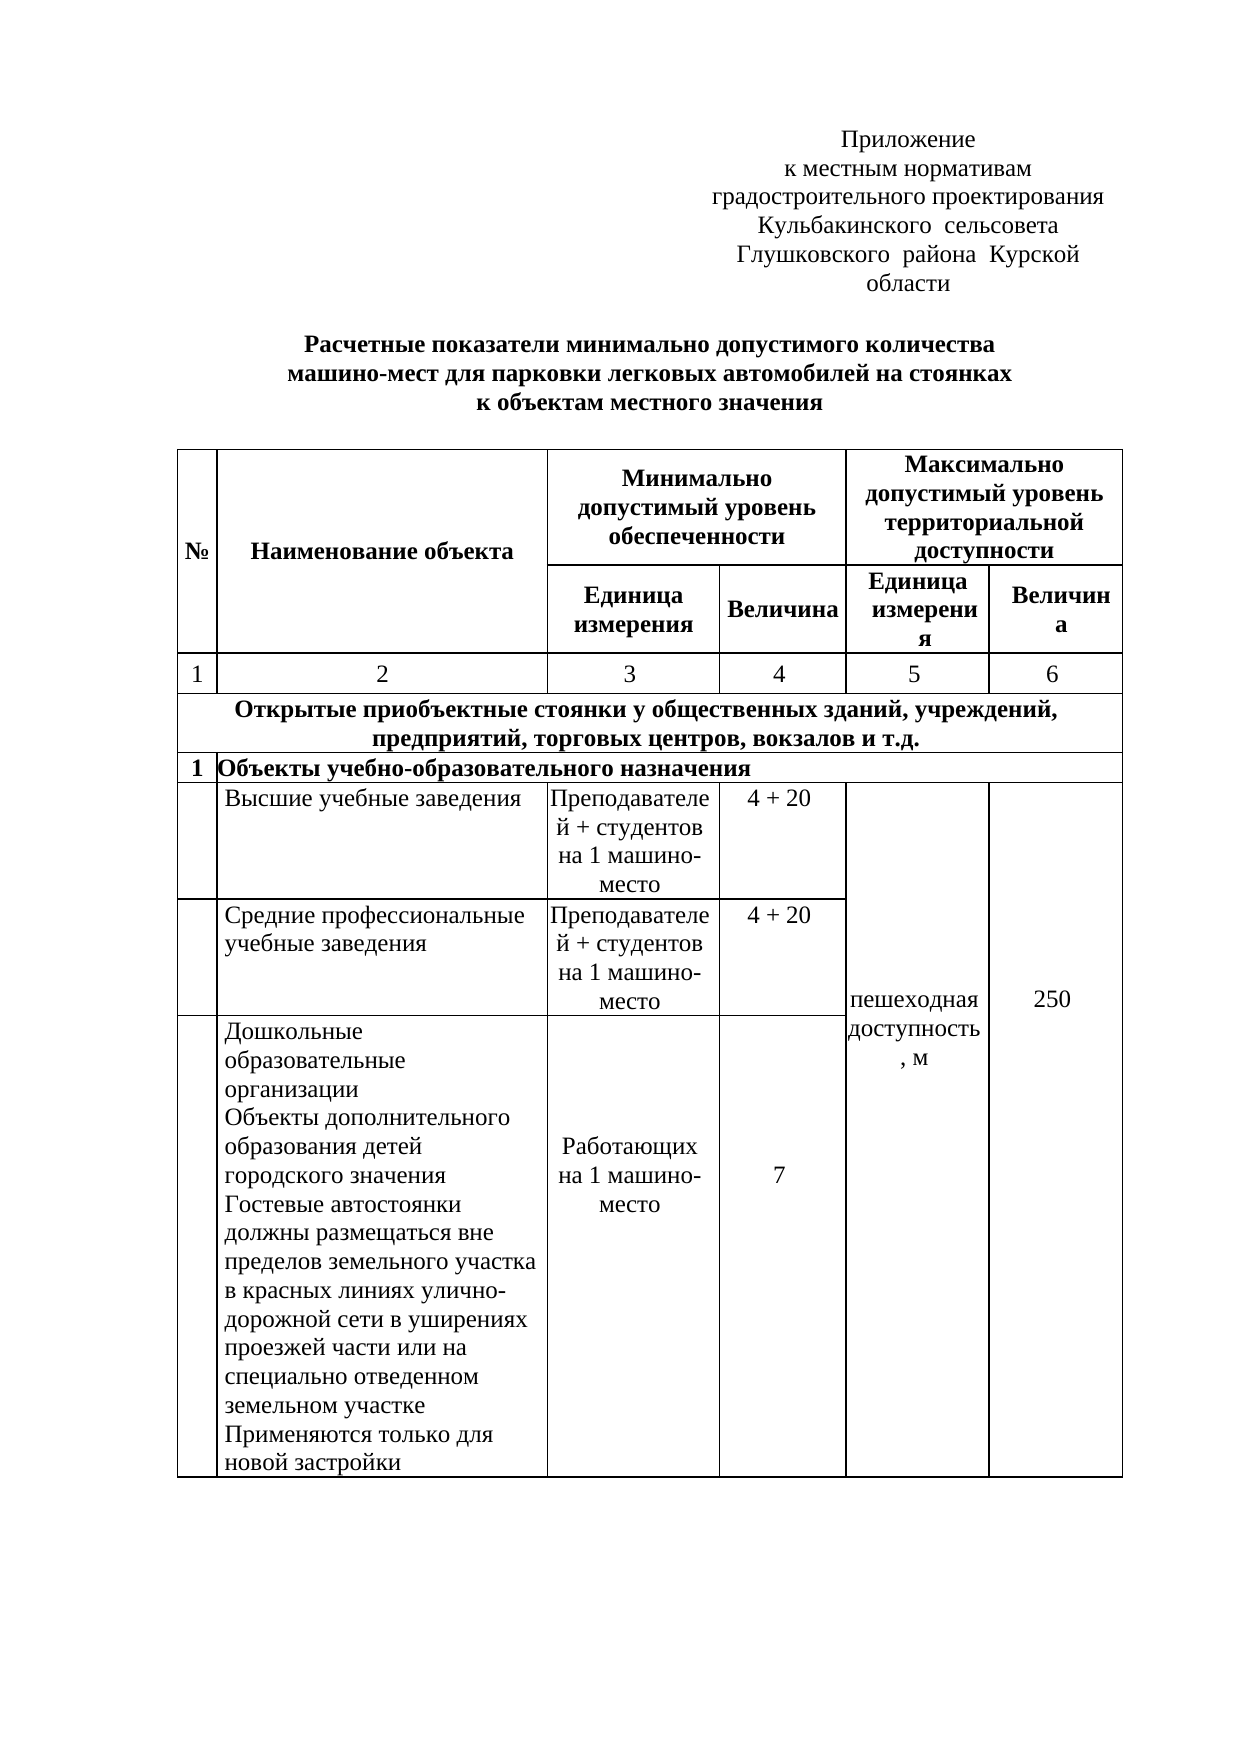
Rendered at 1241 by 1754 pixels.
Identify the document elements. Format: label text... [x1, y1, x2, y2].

table_cell 4 [720, 654, 845, 693]
table_cell 1 [178, 753, 216, 782]
table_header Минимально допустимый уровень обеспеченности [548, 450, 845, 564]
table_cell 5 [847, 654, 988, 693]
table_cell Единица измерения [548, 566, 719, 652]
text к объектам местного значения [177, 387, 1122, 416]
table_cell Дошкольные образовательные организации Объекты дополнительного образования детей городского значения Гостевые автостоянки должны размещаться вне пределов земельного участка в красных линиях улично-дорожной сети в уширениях проезжей части или на специально отведенном земельном участке Применяются только для новой застройки [218, 1016, 547, 1476]
table_cell Преподавателей + студентов на 1 машино-место [548, 900, 719, 1015]
table_cell Величина [990, 566, 1122, 652]
table_cell Преподавателей + студентов на 1 машино-место [548, 783, 719, 898]
text машино-мест для парковки легковых автомобилей на стоянках [177, 358, 1122, 387]
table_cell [548, 1016, 719, 1476]
table_cell 6 [990, 654, 1122, 693]
table_header Наименование объекта [218, 450, 547, 652]
table_cell Объекты учебно-образовательного назначения [218, 753, 1122, 782]
table_cell 7 [720, 1016, 845, 1476]
table_cell Открытые приобъектные стоянки у общественных зданий, учреждений, предприятий, торговых центров, вокзалов и т.д. [178, 694, 1122, 752]
table_cell 2 [218, 654, 547, 693]
table_cell Высшие учебные заведения [218, 783, 547, 898]
table_cell 250 [990, 783, 1122, 1476]
table_cell Единица измерения [847, 566, 988, 652]
table_header Максимально допустимый уровень территориальной доступности [847, 450, 1122, 564]
table_cell [178, 900, 216, 1015]
table_cell 4 + 20 [720, 900, 845, 1015]
table_header № [178, 450, 216, 652]
text к местным нормативам градостроительного проектирования Кульбакинского сельсовета Глушковского района Курской области [694, 153, 1122, 296]
table_cell Величина [720, 566, 845, 652]
table_cell Средние профессиональные учебные заведения [218, 900, 547, 1015]
table_cell 3 [548, 654, 719, 693]
table_cell пешеходная доступность, м [847, 783, 988, 1476]
table_cell [178, 783, 216, 898]
text Приложение [694, 124, 1122, 153]
table_cell [178, 1016, 216, 1476]
table_cell 4 + 20 [720, 783, 845, 898]
text Расчетные показатели минимально допустимого количества [177, 329, 1122, 358]
table_cell 1 [178, 654, 216, 693]
